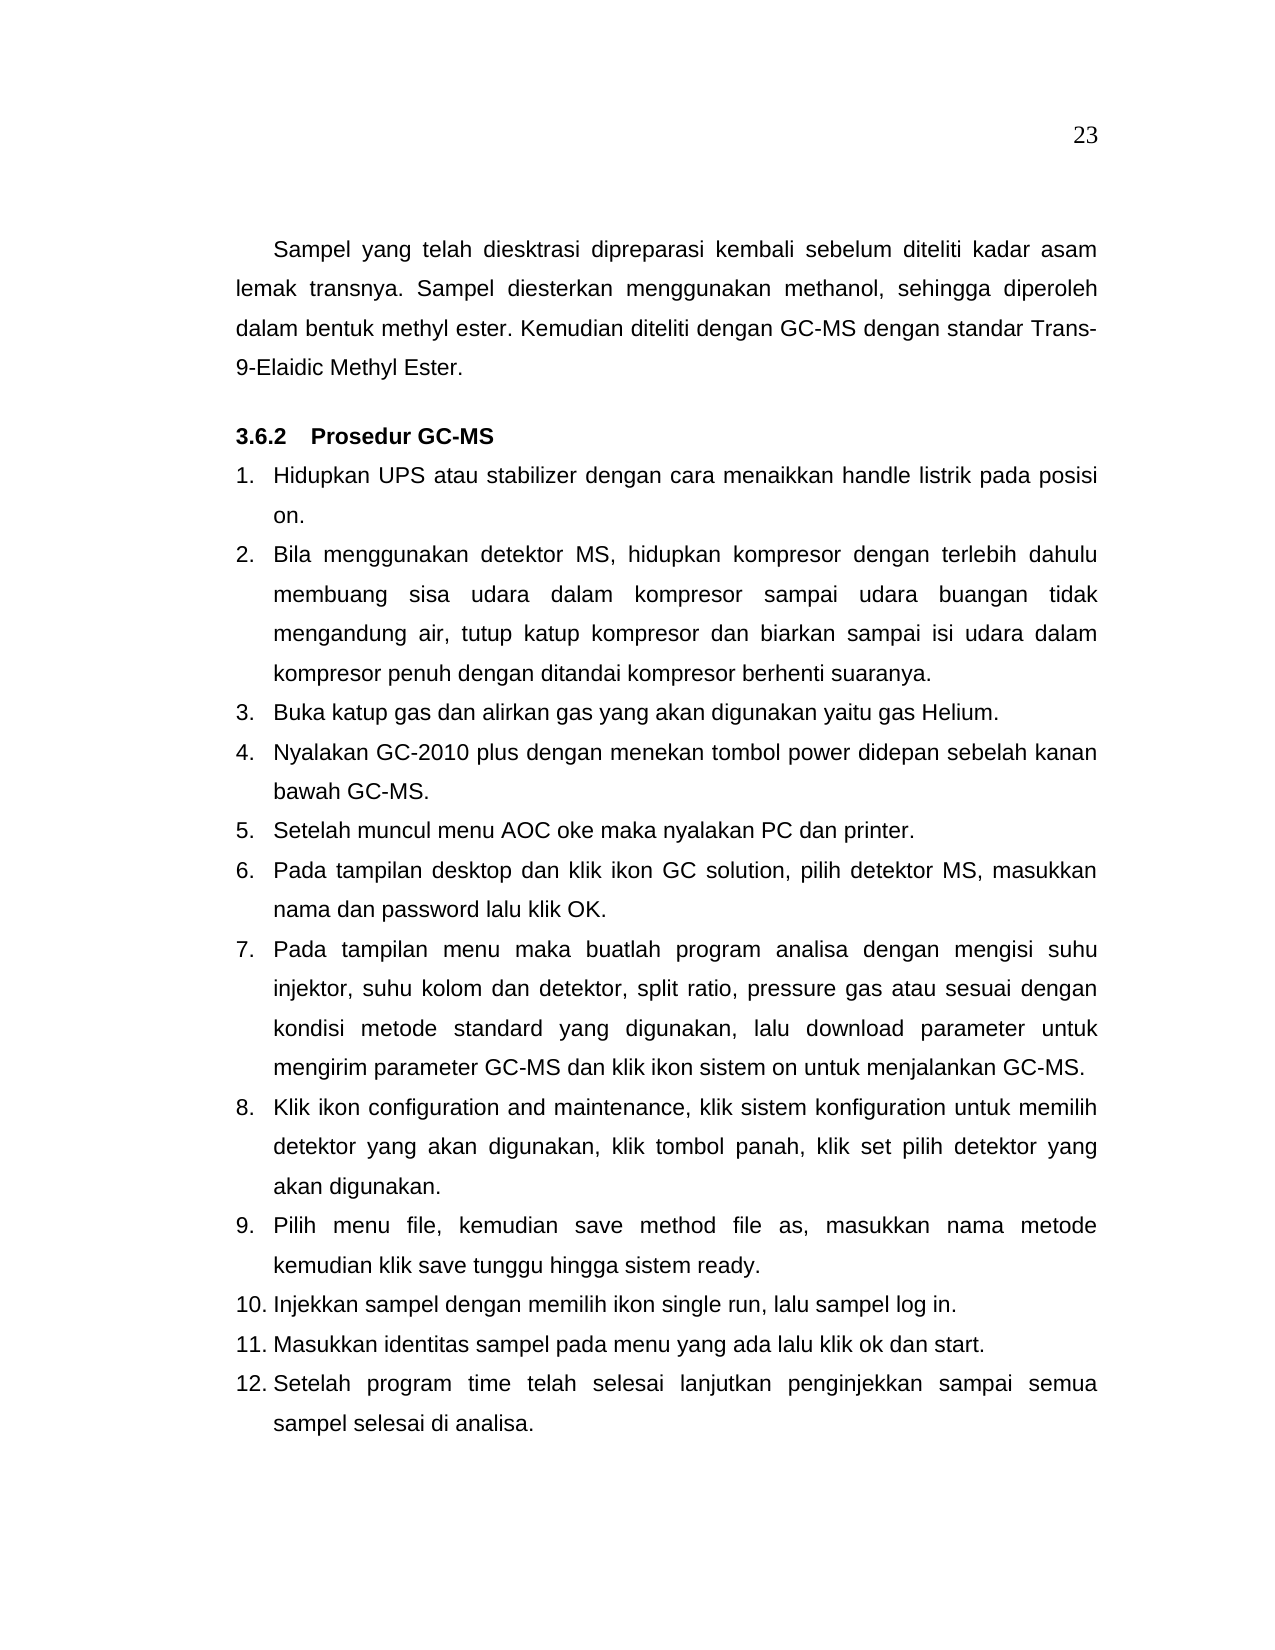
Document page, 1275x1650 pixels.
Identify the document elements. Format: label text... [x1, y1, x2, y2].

list Nyalakan GC-2010 plus dengan menekan tombol power didepan sebelah kanan bawah GC-MS. [236, 738, 1098, 804]
list Prosedur GC-MS [236, 423, 1098, 449]
list Buka katup gas dan alirkan gas yang akan digunakan yaitu gas Helium. [236, 699, 1098, 725]
list Masukkan identitas sampel pada menu yang ada lalu klik ok dan start. [236, 1331, 1098, 1357]
list Pada tampilan menu maka buatlah program analisa dengan mengisi suhu injektor, suhu kolom dan detektor, split ratio, pressure gas atau sesuai dengan kondisi metode standard yang digunakan, lalu download parameter untuk mengirim parameter GC-MS dan klik ikon sistem on untuk menjalankan GC-MS. [236, 936, 1098, 1081]
list Hidupkan UPS atau stabilizer dengan cara menaikkan handle listrik pada posisi on. [236, 462, 1098, 528]
list Pada tampilan desktop dan klik ikon GC solution, pilih detektor MS, masukkan nama dan password lalu klik OK. [236, 857, 1098, 923]
text Sampel yang telah diesktrasi dipreparasi kembali sebelum diteliti kadar asam lemak transnya. Sampel diesterkan menggunakan methanol, sehingga diperoleh dalam bentuk methyl ester. Kemudian diteliti dengan GC-MS dengan standar Trans-9-Elaidic Methyl Ester. [236, 236, 1098, 380]
list Setelah program time telah selesai lanjutkan penginjekkan sampai semua sampel selesai di analisa. [236, 1370, 1098, 1436]
list Pilih menu file, kemudian save method file as, masukkan nama metode kemudian klik save tunggu hingga sistem ready. [236, 1212, 1098, 1278]
list Setelah muncul menu AOC oke maka nyalakan PC dan printer. [236, 817, 1098, 844]
list Bila menggunakan detektor MS, hidupkan kompresor dengan terlebih dahulu membuang sisa udara dalam kompresor sampai udara buangan tidak mengandung air, tutup katup kompresor dan biarkan sampai isi udara dalam kompresor penuh dengan ditandai kompresor berhenti suaranya. [236, 541, 1098, 686]
list Injekkan sampel dengan memilih ikon single run, lalu sampel log in. [236, 1291, 1098, 1317]
list Klik ikon configuration and maintenance, klik sistem konfiguration untuk memilih detektor yang akan digunakan, klik tombol panah, klik set pilih detektor yang akan digunakan. [236, 1094, 1098, 1199]
